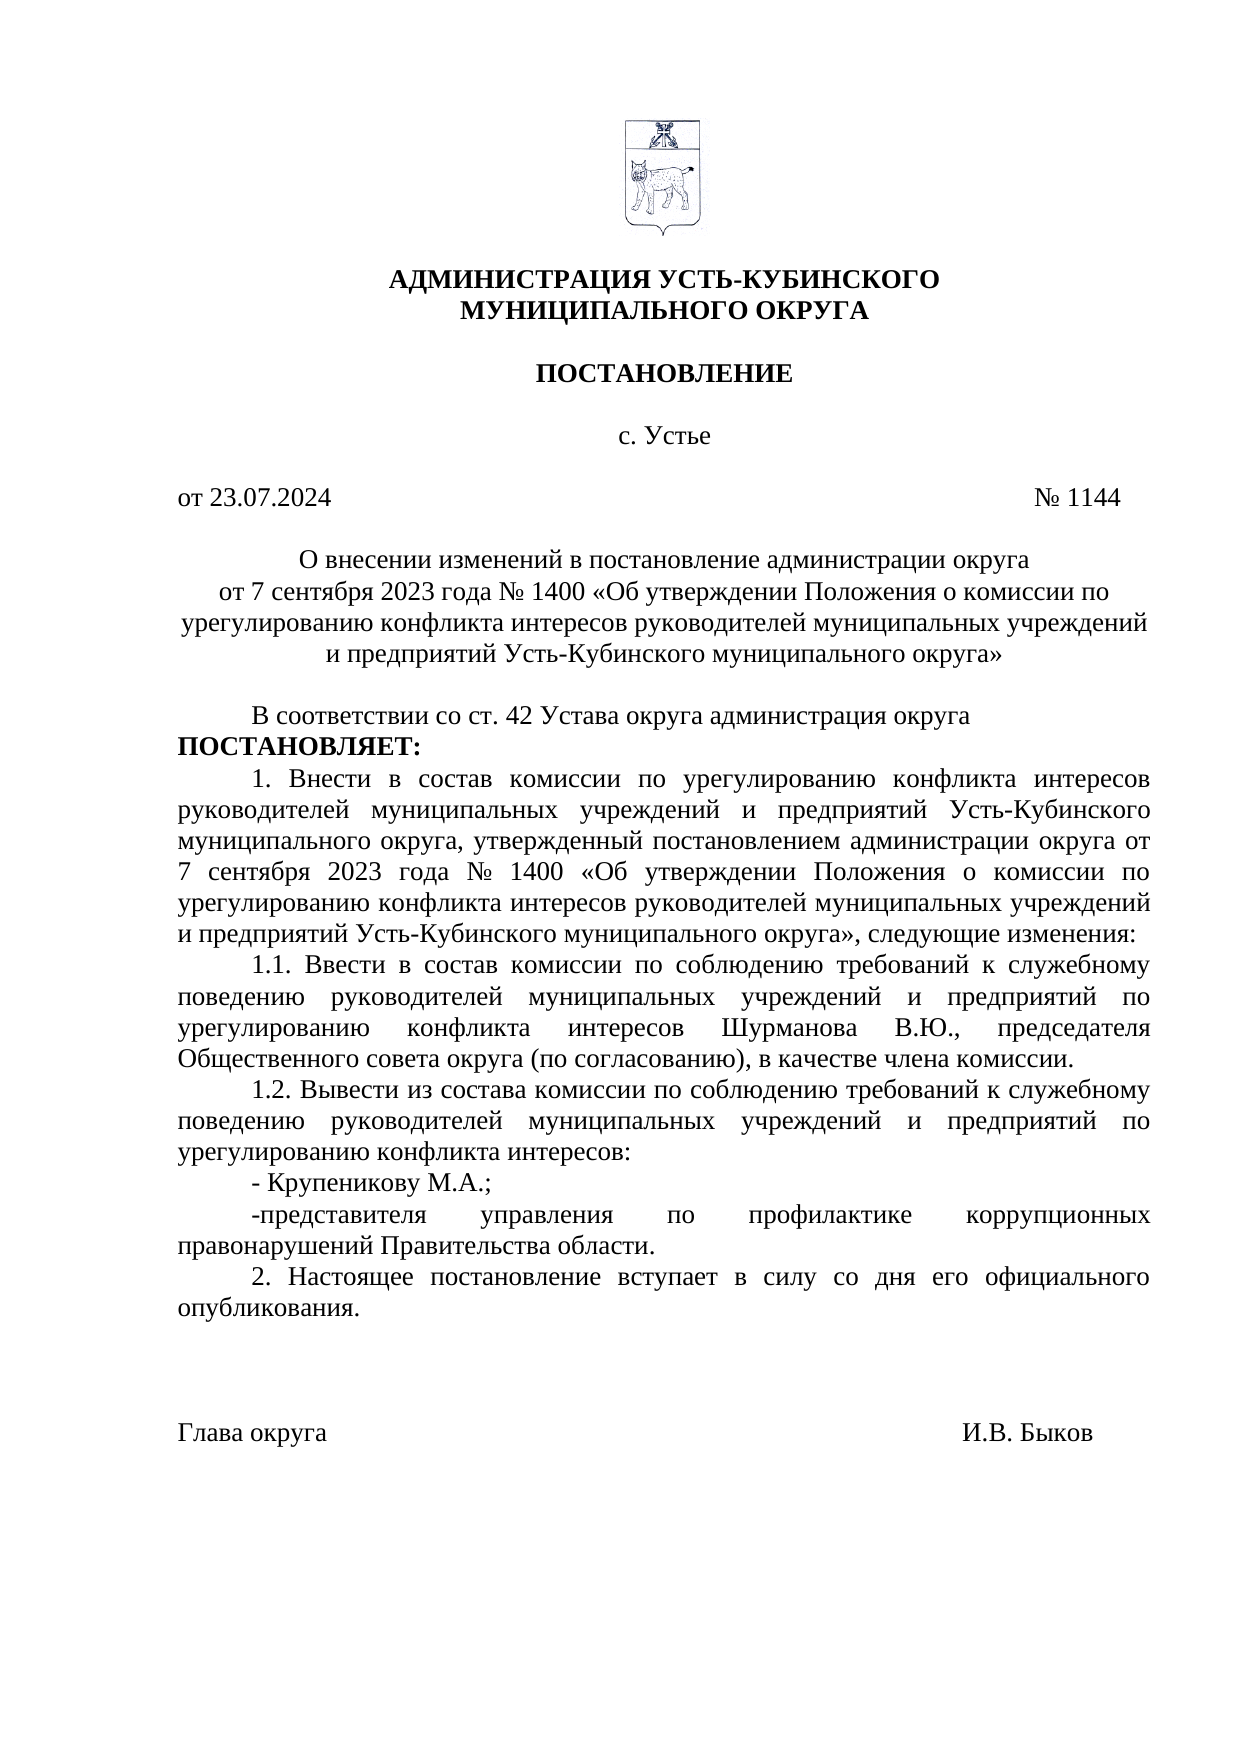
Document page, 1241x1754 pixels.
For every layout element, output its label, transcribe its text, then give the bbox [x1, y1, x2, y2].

text 1. Внести в состав комиссии по урегулированию конфликта интересов руководителей муниципальных учреждений и предприятий Усть-Кубинского муниципального округа, утвержденный постановлением администрации округа от 7 сентября 2023 года № 1400 «Об утверждении Положения о комиссии по урегулированию конфликта интересов руководителей муниципальных учреждений и предприятий Усть-Кубинского муниципального округа», следующие изменения: [177, 762, 1152, 948]
text от 23.07.2024 № 1144 [177, 481, 1152, 512]
text 1.1. Ввести в состав комиссии по соблюдению требований к служебному поведению руководителей муниципальных учреждений и предприятий по урегулированию конфликта интересов Шурманова В.Ю., председателя Общественного совета округа (по согласованию), в качестве члена комиссии. [177, 948, 1152, 1073]
text ПОСТАНОВЛЕНИЕ [177, 357, 1152, 388]
text 2. Настоящее постановление вступает в силу со дня его официального опубликования. [177, 1260, 1152, 1322]
text В соответствии со ст. 42 Устава округа администрация округа [177, 699, 1152, 731]
picture [619, 118, 710, 236]
text -представителя управления по профилактике коррупционных правонарушений Правительства области. [177, 1198, 1152, 1260]
text - Крупеникову М.А.; [177, 1167, 1152, 1198]
text 1.2. Вывести из состава комиссии по соблюдению требований к служебному поведению руководителей муниципальных учреждений и предприятий по урегулированию конфликта интересов: [177, 1073, 1152, 1167]
text ПОСТАНОВЛЯЕТ: [177, 731, 1152, 762]
text с. Устье [177, 419, 1152, 450]
text от 7 сентября 2023 года № 1400 «Об утверждении Положения о комиссии по урегулированию конфликта интересов руководителей муниципальных учреждений и предприятий Усть-Кубинского муниципального округа» [177, 575, 1152, 668]
text АДМИНИСТРАЦИЯ УСТЬ-КУБИНСКОГО [177, 263, 1152, 294]
text Глава округа И.В. Быков [177, 1416, 1152, 1447]
text МУНИЦИПАЛЬНОГО ОКРУГА [177, 294, 1152, 326]
text О внесении изменений в постановление администрации округа [177, 544, 1152, 575]
